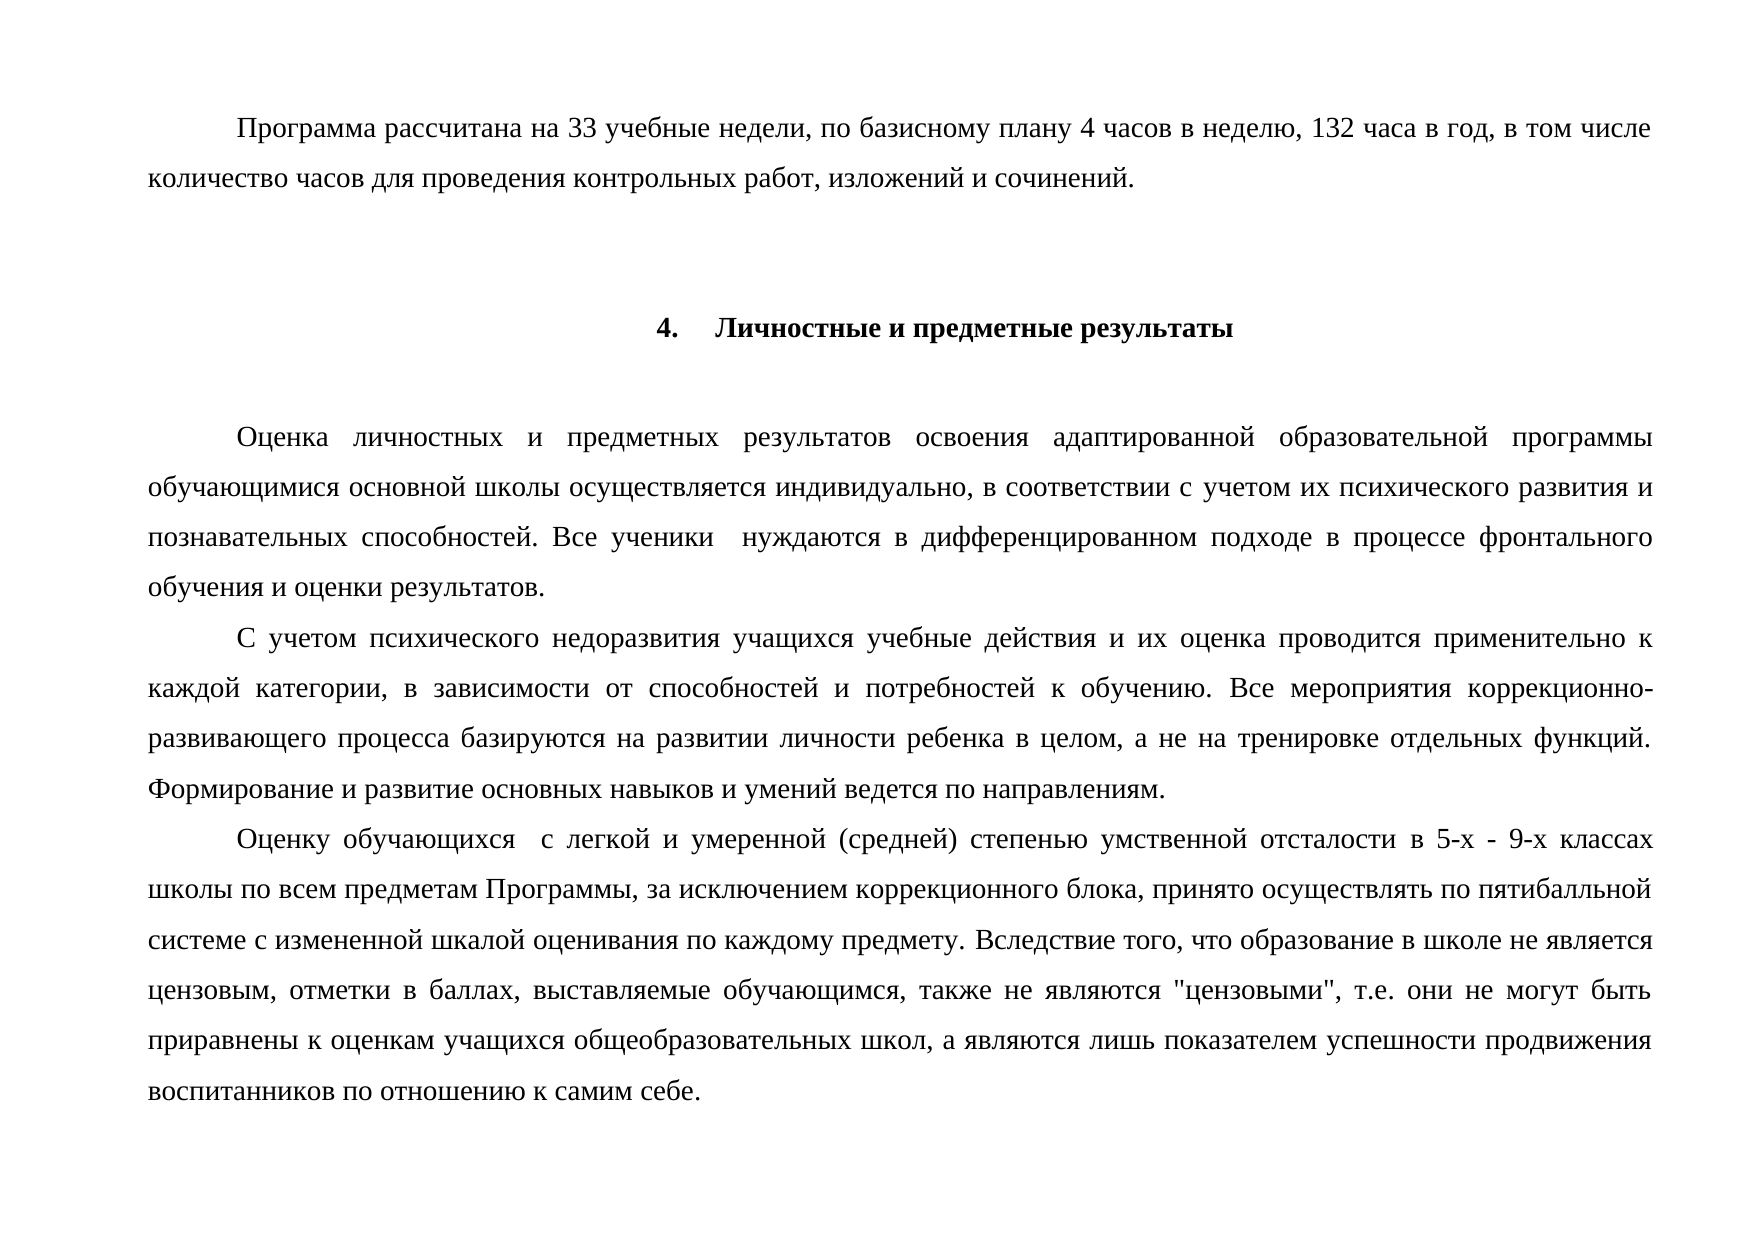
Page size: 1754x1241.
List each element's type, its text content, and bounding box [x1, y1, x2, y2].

text Оценка личностных и предметных результатов освоения адаптированной образовательной программы обучающимися основной школы осуществляется индивидуально, в соответствии с учетом их психического развития и познавательных способностей. Все ученики нуждаются в дифференцированном подходе в процессе фронтального обучения и оценки результатов. [148, 419, 1654, 603]
text Оценку обучающихся с легкой и умеренной (средней) степенью умственной отсталости в 5-х - 9-х классах школы по всем предметам Программы, за исключением коррекционного блока, принято осуществлять по пятибалльной системе с измененной шкалой оценивания по каждому предмету. Вследствие того, что образование в школе не является цензовым, отметки в баллах, выставляемые обучающимся, также не являются "цензовыми", т.е. они не могут быть приравнены к оценкам учащихся общеобразовательных школ, а являются лишь показателем успешности продвижения воспитанников по отношению к самим себе. [148, 821, 1654, 1106]
text Программа рассчитана на 33 учебные недели, по базисному плану 4 часов в неделю, 132 часа в год, в том числе количество часов для проведения контрольных работ, изложений и сочинений. [148, 98, 1654, 198]
text С учетом психического недоразвития учащихся учебные действия и их оценка проводится применительно к каждой категории, в зависимости от способностей и потребностей к обучению. Все мероприятия коррекционно-развивающего процесса базируются на развитии личности ребенка в целом, а не на тренировке отдельных функций. Формирование и развитие основных навыков и умений ведется по направлениям. [148, 620, 1654, 804]
list Личностные и предметные результаты [148, 298, 1654, 348]
